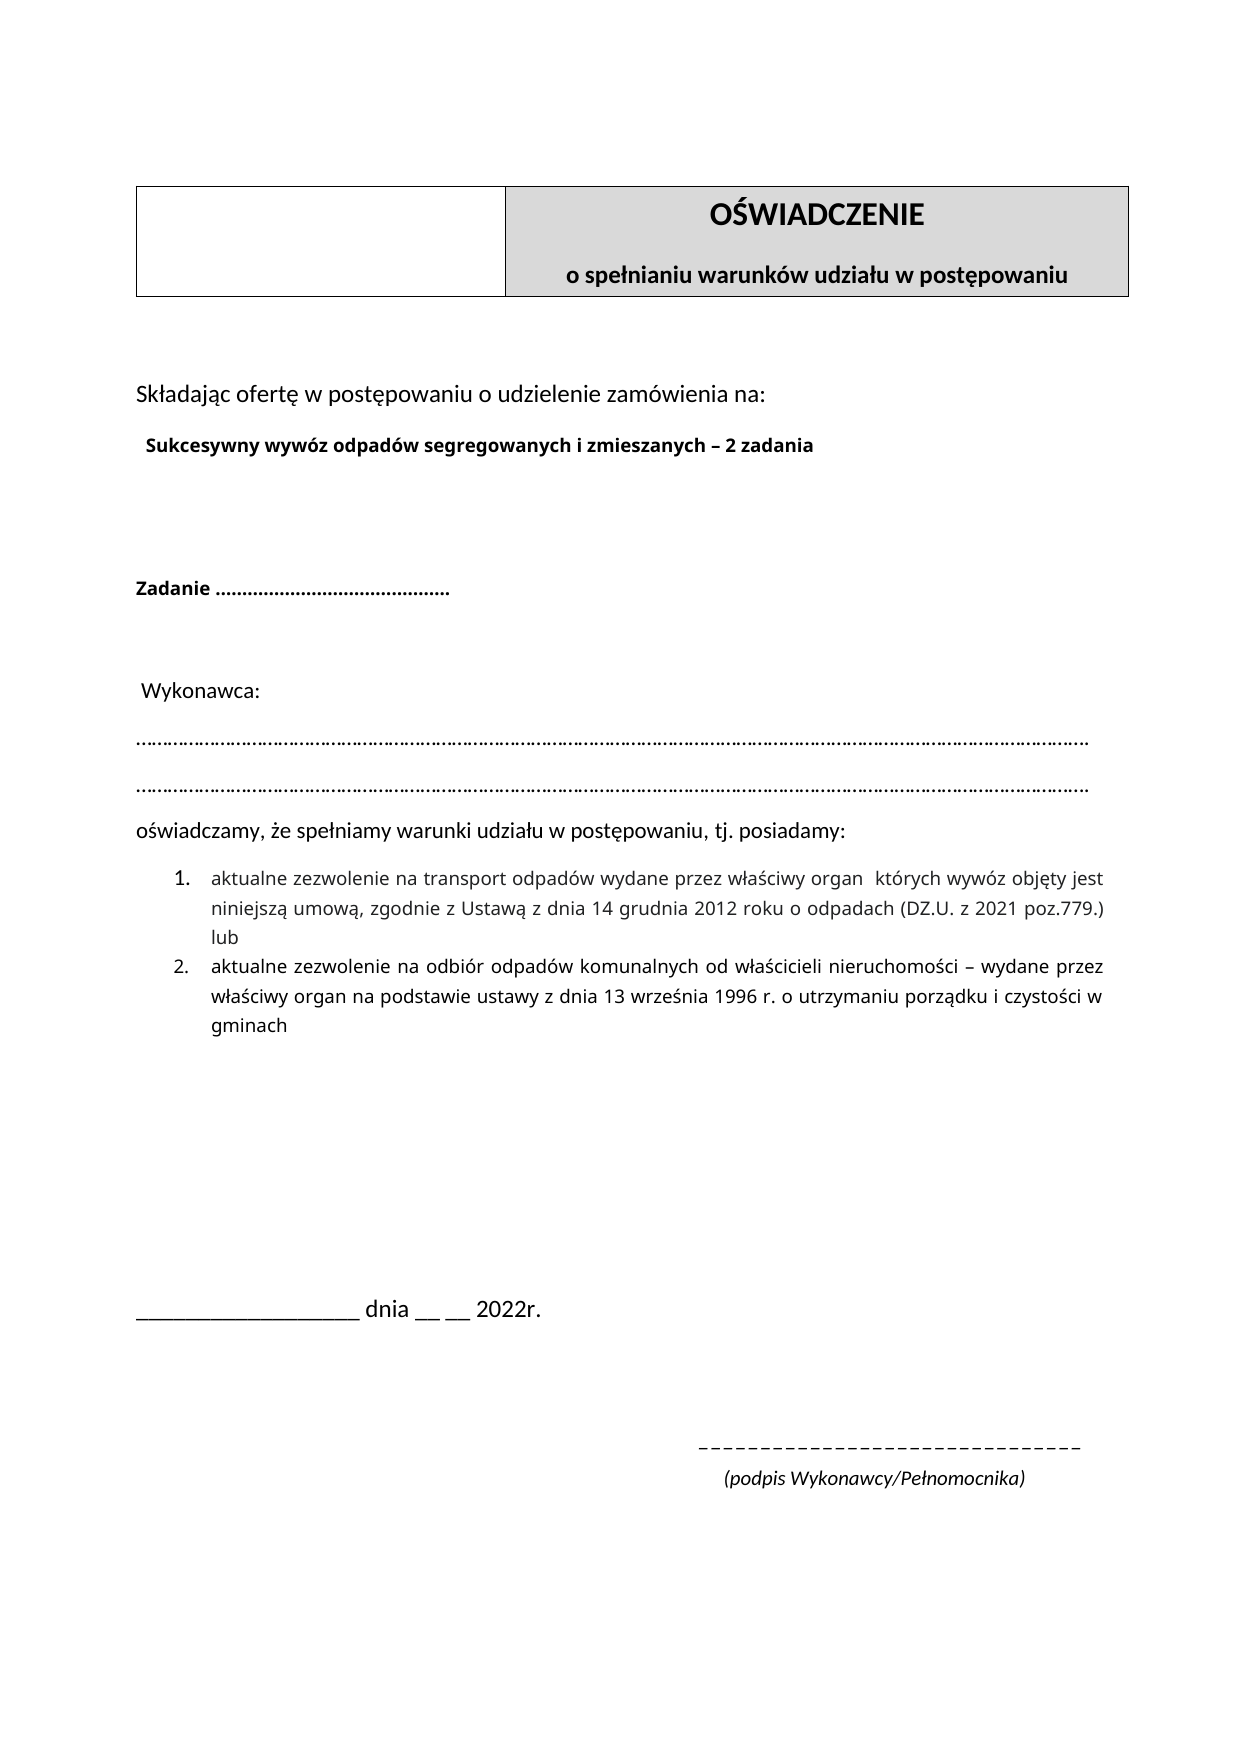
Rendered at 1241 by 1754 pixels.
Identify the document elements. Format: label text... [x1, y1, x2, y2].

text Sukcesywny wywóz odpadów segregowanych i zmieszanych – 2 zadania [136, 433, 1104, 458]
text ………………………………………………………………………………………………………………………………………………………………. [136, 723, 1104, 751]
text Wykonawca: [136, 676, 1104, 704]
text (podpis Wykonawcy/Pełnomocnika) [136, 1465, 1104, 1491]
text Zadanie …………………………………….. [136, 576, 1104, 601]
text Składając ofertę w postępowaniu o udzielenie zamówienia na: [136, 383, 1104, 408]
list aktualne zezwolenie na odbiór odpadów komunalnych od właścicieli nieruchomości – wydane przez właściwy organ na podstawie ustawy z dnia 13 września 1996 r. o utrzymaniu porządku i czystości w gminach [173, 954, 1104, 1038]
text _______________________________ [136, 1422, 1104, 1453]
table_header [137, 187, 505, 296]
list aktualne zezwolenie na transport odpadów wydane przez właściwy organ których wywóz objęty jest niniejszą umową, zgodnie z Ustawą z dnia 14 grudnia 2012 roku o odpadach (DZ.U. z 2021 poz.779.) lub [173, 863, 1104, 950]
text oświadczamy, że spełniamy warunki udziału w postępowaniu, tj. posiadamy: [136, 817, 1104, 845]
text __________________ dnia __ __ 2022r. [136, 1293, 1104, 1323]
text ………………………………………………………………………………………………………………………………………………………………. [136, 770, 1104, 798]
table_header OŚWIADCZENIE o spełnianiu warunków udziału w postępowaniu [506, 187, 1128, 296]
